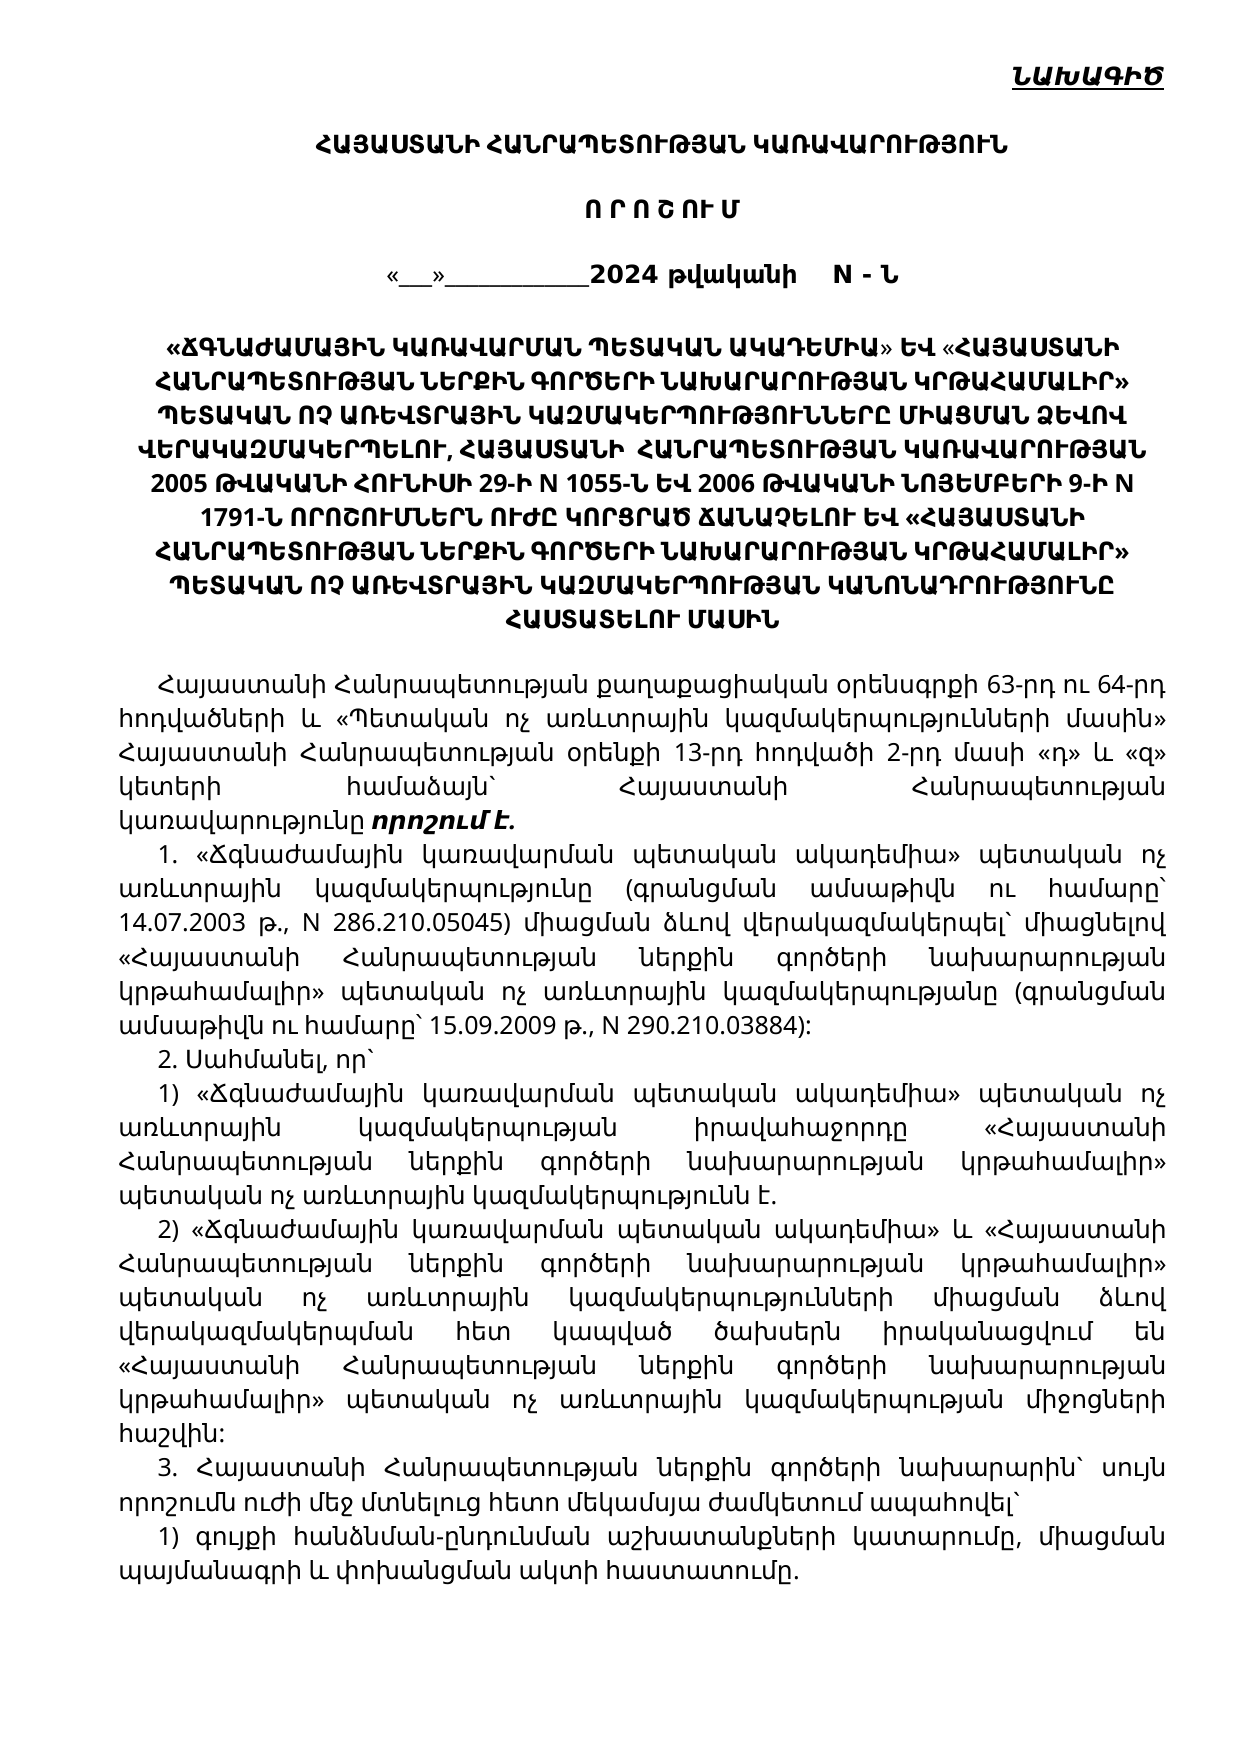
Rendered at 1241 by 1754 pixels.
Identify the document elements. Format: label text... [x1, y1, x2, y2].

text 1) գույքի հանձնման-ընդունման աշխատանքների կատարումը, միացման պայմանագրի և փոխանցման ակտի հաստատումը. [118, 1518, 1167, 1586]
text Ո Ր Ո Շ ՈՒ Մ [118, 192, 1167, 226]
text 2) «Ճգնաժամային կառավարման պետական ակադեմիա» և «Հայաստանի Հանրապետության ներքին գործերի նախարարության կրթահամալիր» պետական ոչ առևտրային կազմակերպությունների միացման ձևով վերակազմակերպման հետ կապված ծախսերն իրականացվում են «Հայաստանի Հանրապետության ներքին գործերի նախարարության կրթահամալիր» պետական ոչ առևտրային կազմակերպության միջոցների հաշվին: [118, 1212, 1167, 1450]
text ՀԱՅԱՍՏԱՆԻ ՀԱՆՐԱՊԵՏՈՒԹՅԱՆ ԿԱՌԱՎԱՐՈՒԹՅՈՒՆ [118, 127, 1167, 161]
text Հայաստանի Հանրապետության քաղաքացիական օրենսգրքի 63-րդ ու 64-րդ հոդվածների և «Պետական ոչ առևտրային կազմակերպությունների մասին» Հայաստանի Հանրապետության օրենքի 13-րդ հոդվածի 2-րդ մասի «դ» և «զ» կետերի համաձայն` Հայաստանի Հանրապետության կառավարությունը որոշում է. [118, 667, 1167, 837]
text 1. «Ճգնաժամային կառավարման պետական ակադեմիա» պետական ոչ առևտրային կազմակերպությունը (գրանցման ամսաթիվն ու համարը՝ 14.07.2003 թ., N 286.210.05045) միացման ձևով վերակազմակերպել` միացնելով «Հայաստանի Հանրապետության ներքին գործերի նախարարության կրթահամալիր» պետական ոչ առևտրային կազմակերպությանը (գրանցման ամսաթիվն ու համարը՝ 15.09.2009 թ., N 290.210.03884): [118, 837, 1167, 1041]
text «ՃԳՆԱԺԱՄԱՅԻՆ ԿԱՌԱՎԱՐՄԱՆ ՊԵՏԱԿԱՆ ԱԿԱԴԵՄԻԱ» ԵՎ «ՀԱՅԱՍՏԱՆԻ ՀԱՆՐԱՊԵՏՈՒԹՅԱՆ ՆԵՐՔԻՆ ԳՈՐԾԵՐԻ ՆԱԽԱՐԱՐՈՒԹՅԱՆ ԿՐԹԱՀԱՄԱԼԻՐ» ՊԵՏԱԿԱՆ ՈՉ ԱՌԵՎՏՐԱՅԻՆ ԿԱԶՄԱԿԵՐՊՈՒԹՅՈՒՆՆԵՐԸ ՄԻԱՑՄԱՆ ՁԵՎՈՎ ՎԵՐԱԿԱԶՄԱԿԵՐՊԵԼՈՒ, ՀԱՅԱՍՏԱՆԻ ՀԱՆՐԱՊԵՏՈՒԹՅԱՆ ԿԱՌԱՎԱՐՈՒԹՅԱՆ 2005 ԹՎԱԿԱՆԻ ՀՈՒՆԻՍԻ 29-Ի N 1055-Ն ԵՎ 2006 ԹՎԱԿԱՆԻ ՆՈՅԵՄԲԵՐԻ 9-Ի N 1791-Ն ՈՐՈՇՈՒՄՆԵՐՆ ՈՒԺԸ ԿՈՐՑՐԱԾ ՃԱՆԱՉԵԼՈՒ ԵՎ «ՀԱՅԱՍՏԱՆԻ ՀԱՆՐԱՊԵՏՈՒԹՅԱՆ ՆԵՐՔԻՆ ԳՈՐԾԵՐԻ ՆԱԽԱՐԱՐՈՒԹՅԱՆ ԿՐԹԱՀԱՄԱԼԻՐ» ՊԵՏԱԿԱՆ ՈՉ ԱՌԵՎՏՐԱՅԻՆ ԿԱԶՄԱԿԵՐՊՈՒԹՅԱՆ ԿԱՆՈՆԱԴՐՈՒԹՅՈՒՆԸ ՀԱՍՏԱՏԵԼՈՒ ՄԱՍԻՆ [118, 329, 1167, 636]
text 2. Սահմանել, որ` [118, 1041, 1167, 1075]
text ՆԱԽԱԳԻԾ [118, 59, 1167, 93]
text 1) «Ճգնաժամային կառավարման պետական ակադեմիա» պետական ոչ առևտրային կազմակերպության իրավահաջորդը «Հայաստանի Հանրապետության ներքին գործերի նախարարության կրթահամալիր» պետական ոչ առևտրային կազմակերպությունն է. [118, 1075, 1167, 1212]
text «___»_____________2024 թվականի N - Ն [118, 256, 1167, 290]
text 3. Հայաստանի Հանրապետության ներքին գործերի նախարարին` սույն որոշումն ուժի մեջ մտնելուց հետո մեկամսյա ժամկետում ապահովել` [118, 1450, 1167, 1518]
